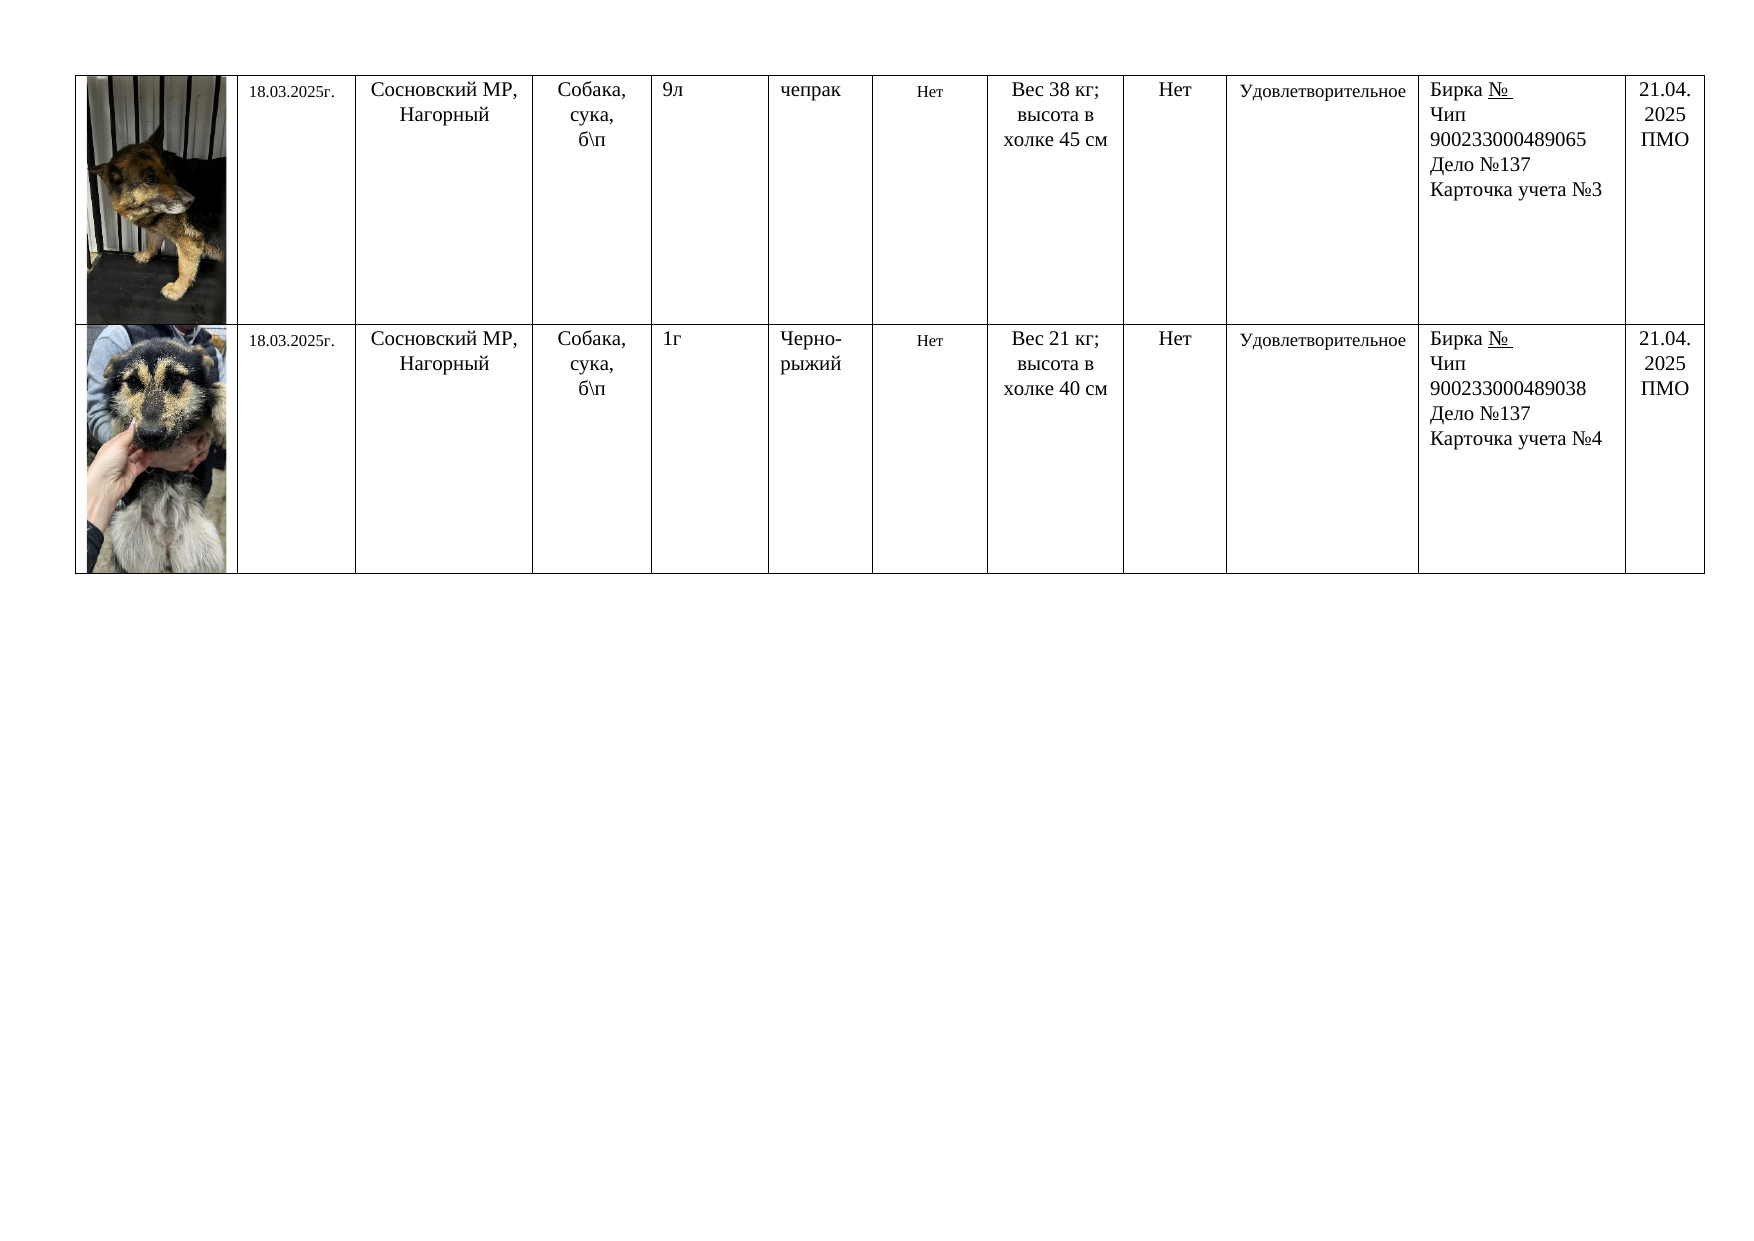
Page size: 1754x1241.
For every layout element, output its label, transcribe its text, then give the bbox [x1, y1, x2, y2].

table_cell Удовлетворительное [1227, 76, 1418, 324]
table_cell Нет [1124, 325, 1226, 573]
table_cell чепрак [769, 76, 872, 324]
picture [86, 76, 227, 324]
table_cell 21.04.2025 ПМО [1626, 325, 1704, 573]
table_cell 1г [652, 325, 768, 573]
table_cell [76, 325, 86, 573]
table_cell Нет [873, 325, 987, 573]
table_cell [227, 325, 237, 573]
table_cell Вес 38 кг; высота в холке 45 см [988, 76, 1123, 324]
table_cell Нет [873, 76, 987, 324]
table_cell Черно-рыжий [769, 325, 872, 573]
table_cell 18.03.2025г. [238, 76, 355, 324]
table_cell [76, 76, 86, 324]
table_cell [227, 76, 237, 324]
table_cell Вес 21 кг; высота в холке 40 см [988, 325, 1123, 573]
table_cell Нет [1124, 76, 1226, 324]
table_cell Бирка № Чип 900233000489038 Дело №137 Карточка учета №4 [1419, 325, 1625, 573]
table_cell Собака, сука, б\п [533, 76, 651, 324]
table_cell Удовлетворительное [1227, 325, 1418, 573]
table_cell Собака, сука, б\п [533, 325, 651, 573]
table_cell Бирка № Чип 900233000489065 Дело №137 Карточка учета №3 [1419, 76, 1625, 324]
table_cell Сосновский МР, Нагорный [356, 76, 532, 324]
table_cell 9л [652, 76, 768, 324]
table_cell Сосновский МР, Нагорный [356, 325, 532, 573]
table_cell 18.03.2025г. [238, 325, 355, 573]
picture [86, 325, 227, 573]
table_cell 21.04.2025 ПМО [1626, 76, 1704, 324]
